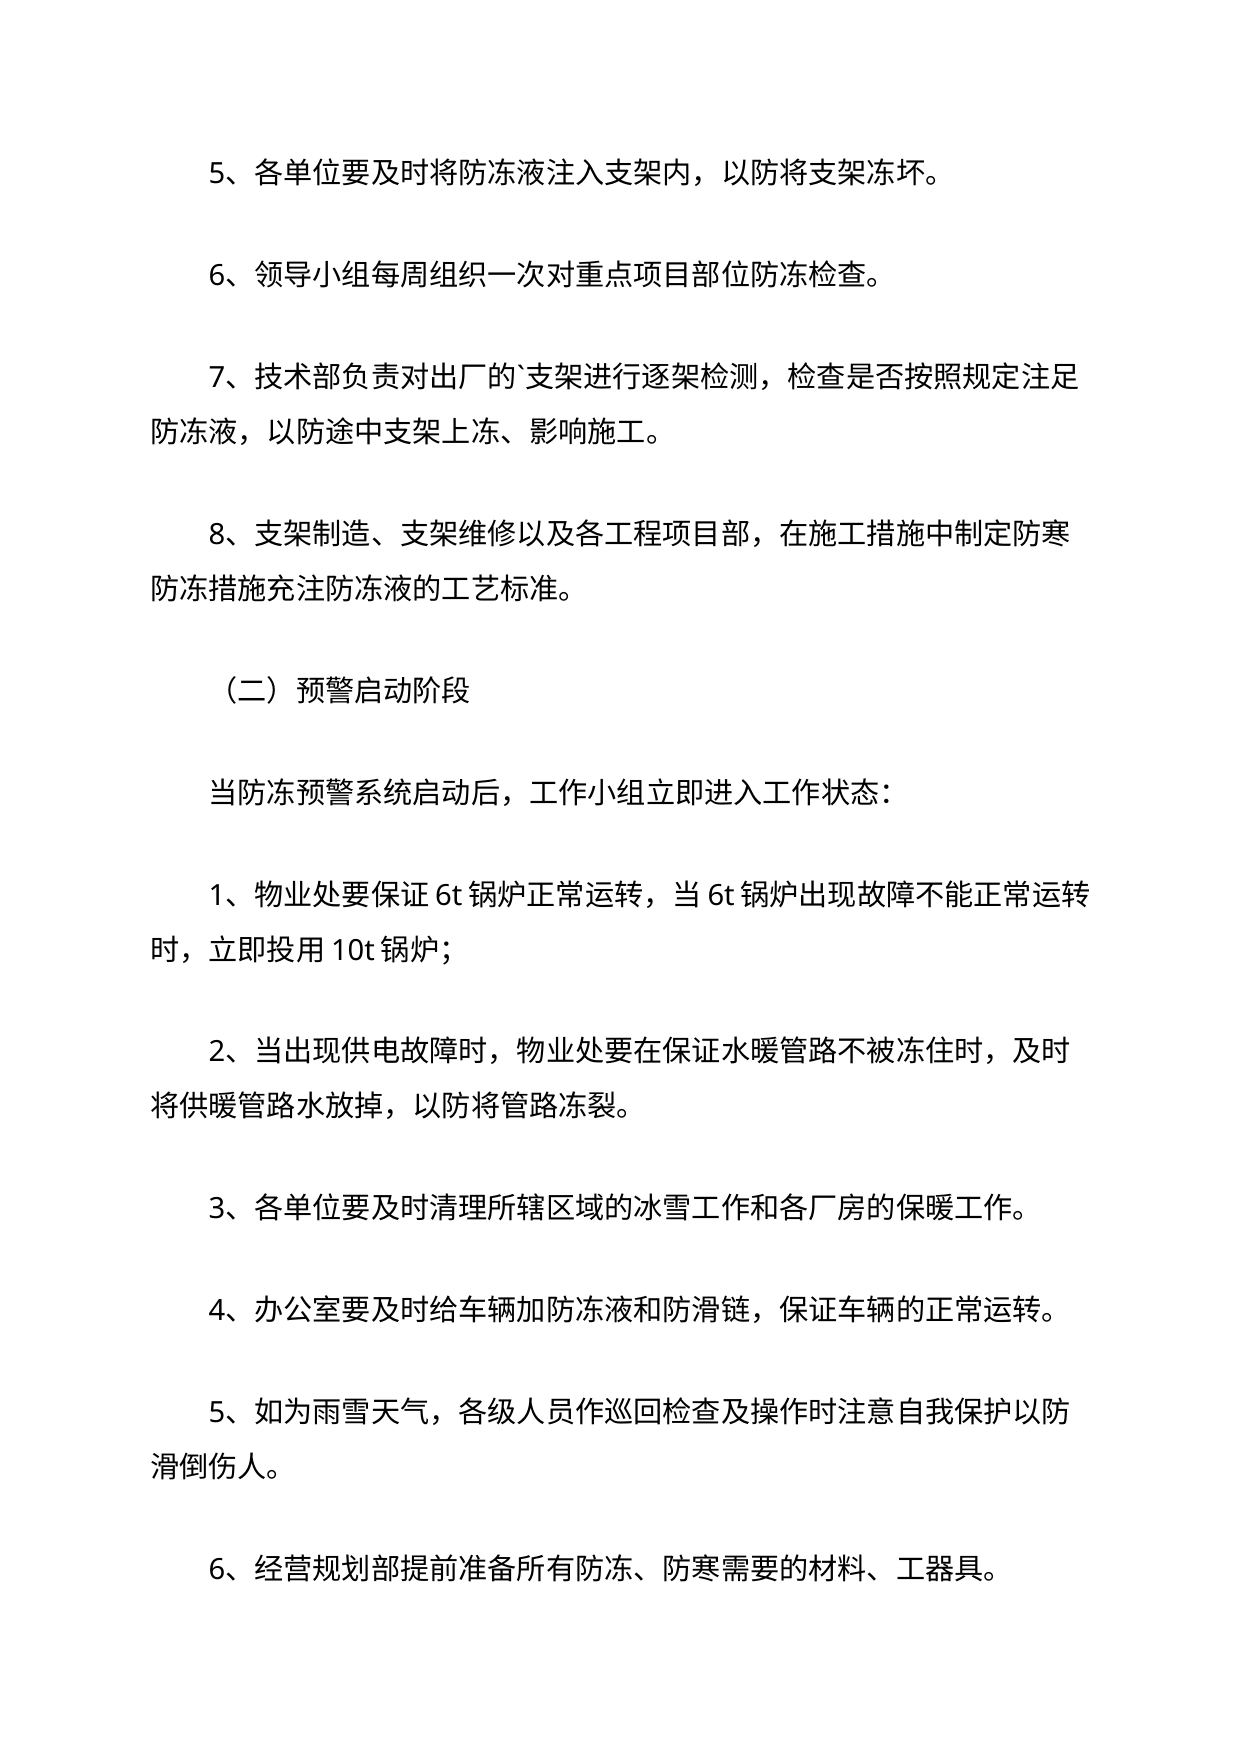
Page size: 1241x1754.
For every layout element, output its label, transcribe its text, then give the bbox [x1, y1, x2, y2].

text 6、领导小组每周组织一次对重点项目部位防冻检查。 [150, 252, 1090, 294]
text 4、办公室要及时给车辆加防冻液和防滑链，保证车辆的正常运转。 [150, 1287, 1090, 1329]
text 1、物业处要保证6t锅炉正常运转，当6t锅炉出现故障不能正常运转时，立即投用10t锅炉； [150, 871, 1090, 968]
text 7、技术部负责对出厂的`支架进行逐架检测，检查是否按照规定注足防冻液，以防途中支架上冻、影响施工。 [150, 354, 1090, 451]
text 5、各单位要及时将防冻液注入支架内，以防将支架冻坏。 [150, 150, 1090, 192]
text 8、支架制造、支架维修以及各工程项目部，在施工措施中制定防寒防冻措施充注防冻液的工艺标准。 [150, 511, 1090, 608]
text 6、经营规划部提前准备所有防冻、防寒需要的材料、工器具。 [150, 1546, 1090, 1588]
text 当防冻预警系统启动后，工作小组立即进入工作状态： [150, 769, 1090, 812]
text （二）预警启动阶段 [150, 667, 1090, 710]
text 3、各单位要及时清理所辖区域的冰雪工作和各厂房的保暖工作。 [150, 1185, 1090, 1227]
text 5、如为雨雪天气，各级人员作巡回检查及操作时注意自我保护以防滑倒伤人。 [150, 1389, 1090, 1486]
text 2、当出现供电故障时，物业处要在保证水暖管路不被冻住时，及时将供暖管路水放掉，以防将管路冻裂。 [150, 1028, 1090, 1125]
